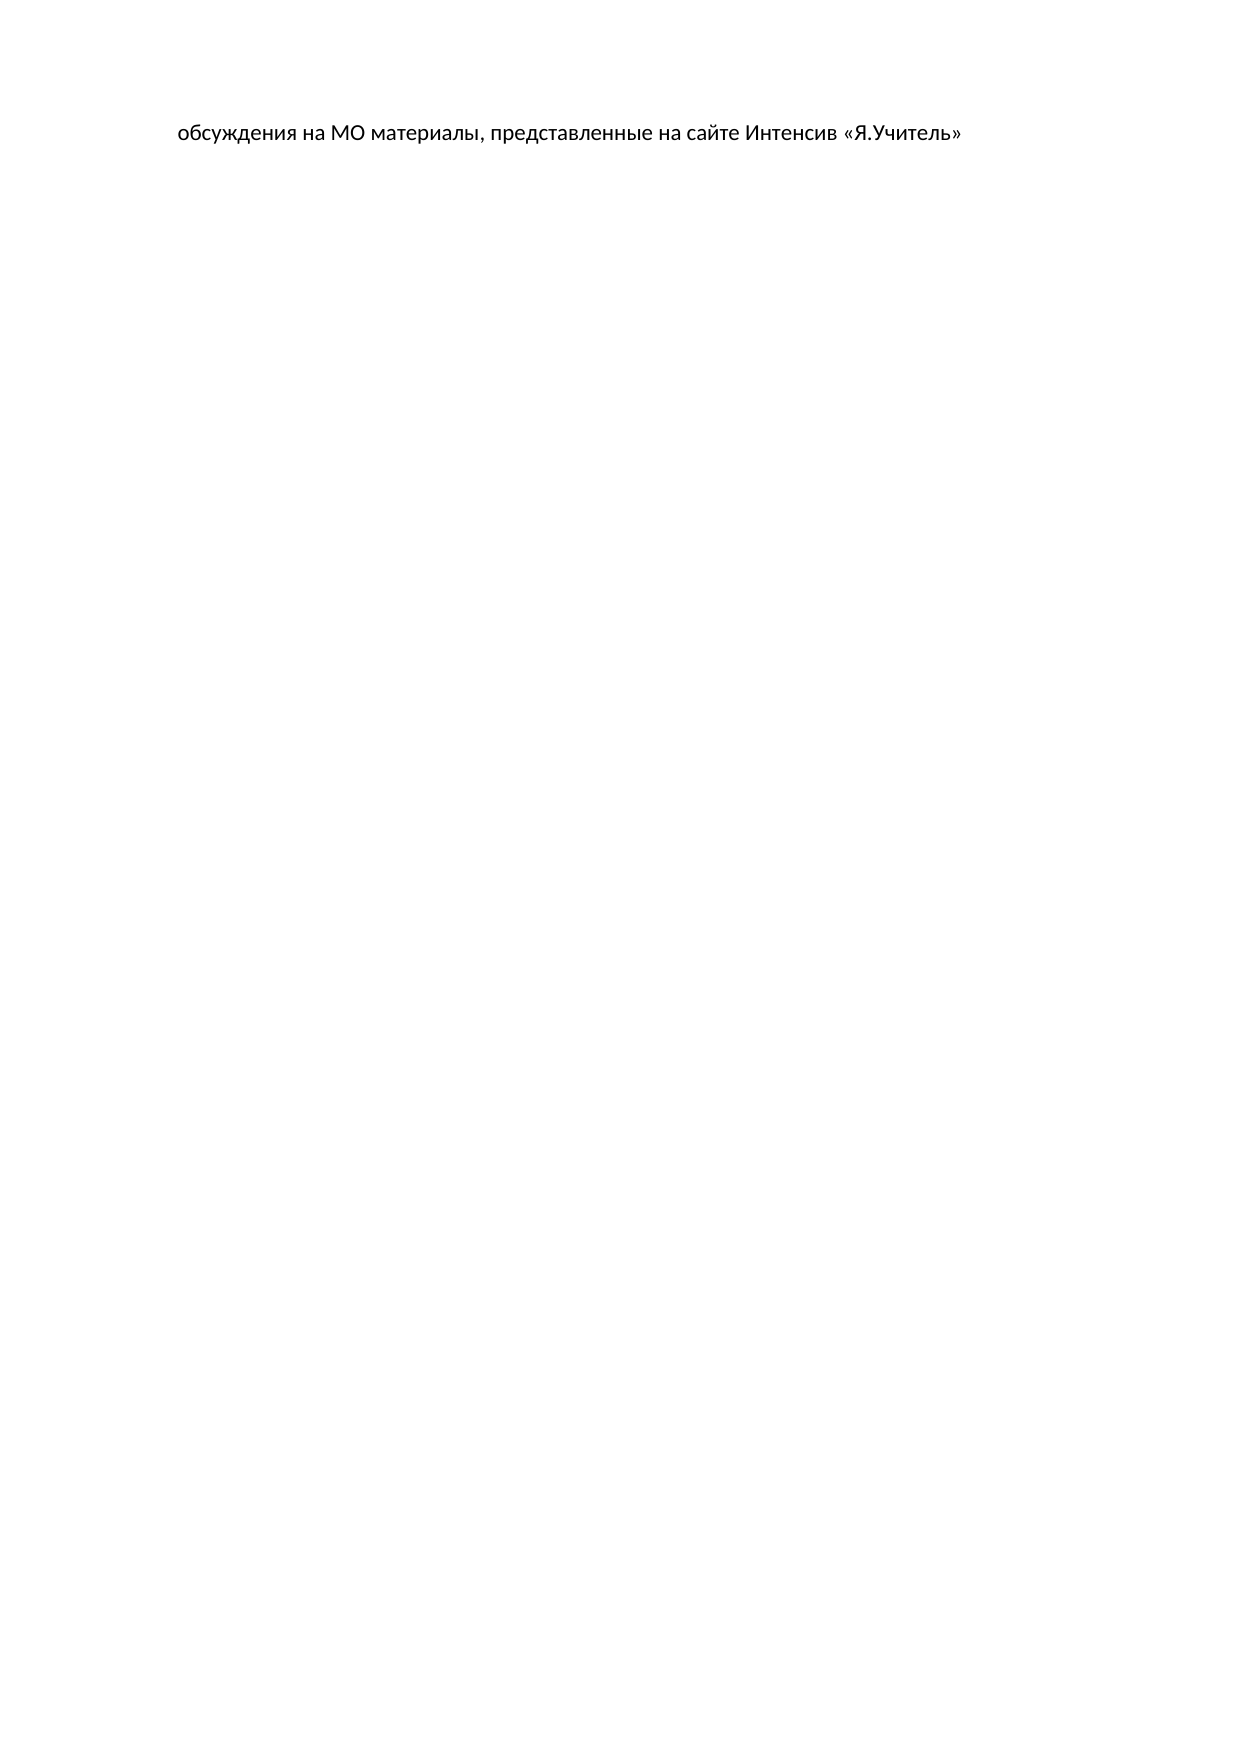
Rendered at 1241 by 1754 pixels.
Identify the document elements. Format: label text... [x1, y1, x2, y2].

text обсуждения на МО материалы, представленные на сайте Интенсив «Я.Учитель» [177, 118, 1152, 146]
